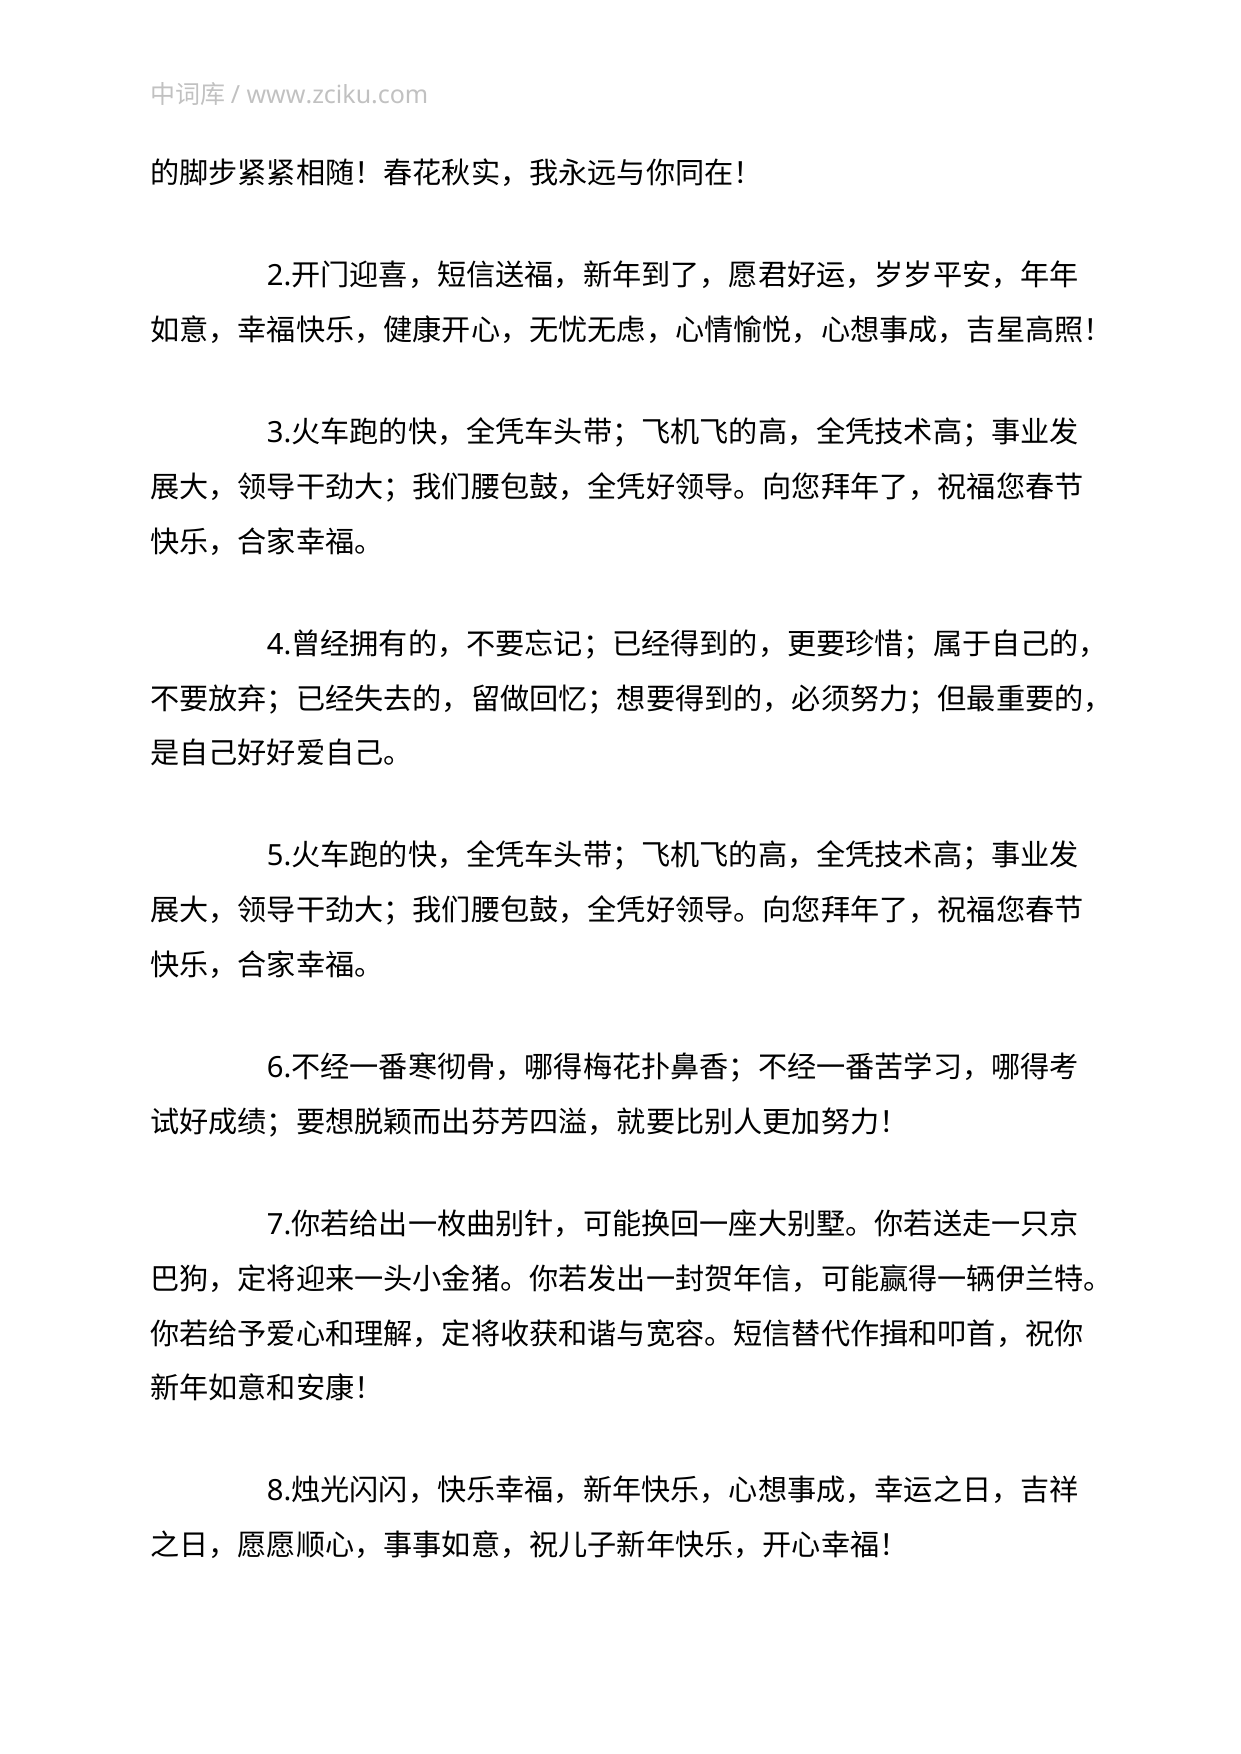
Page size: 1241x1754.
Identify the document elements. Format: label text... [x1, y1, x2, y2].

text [150, 150, 1090, 192]
text 3.火车跑的快，全凭车头带；飞机飞的高，全凭技术高；事业发展大，领导干劲大；我们腰包鼓，全凭好领导。向您拜年了，祝福您春节快乐，合家幸福。 [150, 408, 1090, 561]
text 7.你若给出一枚曲别针，可能换回一座大别墅。你若送走一只京巴狗，定将迎来一头小金猪。你若发出一封贺年信，可能赢得一辆伊兰特。你若给予爱心和理解，定将收获和谐与宽容。短信替代作揖和叩首，祝你新年如意和安康！ [150, 1200, 1090, 1407]
text 5.火车跑的快，全凭车头带；飞机飞的高，全凭技术高；事业发展大，领导干劲大；我们腰包鼓，全凭好领导。向您拜年了，祝福您春节快乐，合家幸福。 [150, 832, 1090, 984]
text 8.烛光闪闪，快乐幸福，新年快乐，心想事成，幸运之日，吉祥之日，愿愿顺心，事事如意，祝儿子新年快乐，开心幸福！ [150, 1467, 1090, 1564]
text 6.不经一番寒彻骨，哪得梅花扑鼻香；不经一番苦学习，哪得考试好成绩；要想脱颖而出芬芳四溢，就要比别人更加努力！ [150, 1043, 1090, 1141]
text 2.开门迎喜，短信送福，新年到了，愿君好运，岁岁平安，年年如意，幸福快乐，健康开心，无忧无虑，心情愉悦，心想事成，吉星高照！ [150, 252, 1090, 349]
text 4.曾经拥有的，不要忘记；已经得到的，更要珍惜；属于自己的，不要放弃；已经失去的，留做回忆；想要得到的，必须努力；但最重要的，是自己好好爱自己。 [150, 620, 1090, 772]
